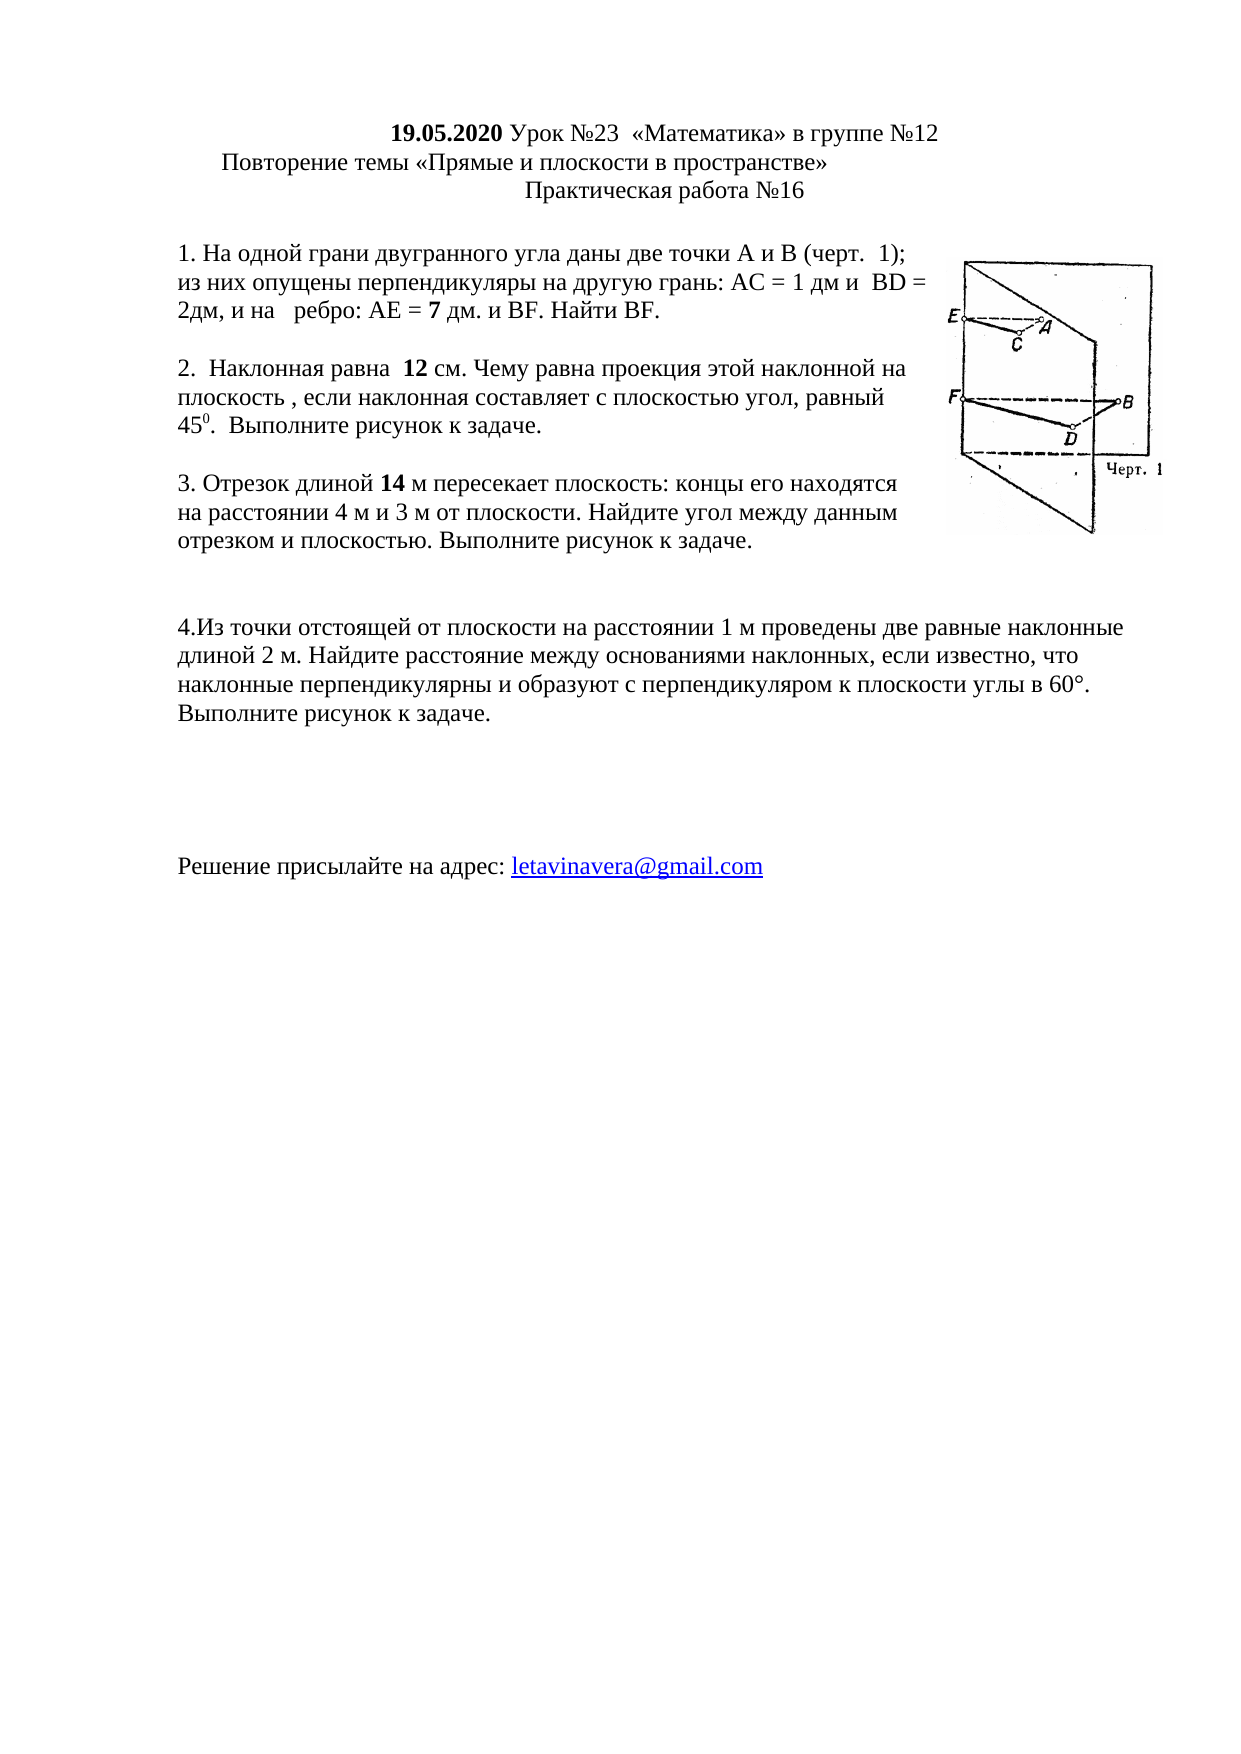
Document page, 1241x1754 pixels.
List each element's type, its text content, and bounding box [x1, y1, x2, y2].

text 19.05.2020 Урок №23 «Математика» в группе №12 [177, 118, 1152, 147]
text 3. Отрезок длиной пересекает плоскость: концы его находятся на расстоянии и от плоскости. Найдите угол между данным отрезком и плоскостью. Выполните рисунок к задаче. [177, 468, 1152, 554]
text Повторение темы «Прямые и плоскости в пространстве» [177, 147, 1152, 176]
text 1. На одной грани двугранного угла даны две точки А и В (черт. 1); из них опущены перпендикуляры на другую грань: АС = 1 дм и ВD = 2дм, и на ребро: АЕ = 7 дм. и BF. Найти BF. [177, 238, 1152, 324]
text Выполните рисунок к задаче. [177, 698, 1152, 727]
text Практическая работа №16 [177, 176, 1152, 204]
list 4.Из точки отстоящей от плоскости на расстоянии проведены две равные наклонные длиной . Найдите расстояние между основаниями наклонных, если известно, что наклонные перпендикулярны и образуют с перпендикуляром к плоскости углы в 60°. [177, 612, 1152, 698]
picture [946, 257, 1170, 535]
text 2. Наклонная равна . Чему равна проекция этой наклонной на плоскость , если наклонная составляет с плоскостью угол, равный 450. Выполните рисунок к задаче. [177, 353, 946, 439]
text Решение присылайте на адрес: letavinavera@gmail.com [177, 851, 1152, 880]
